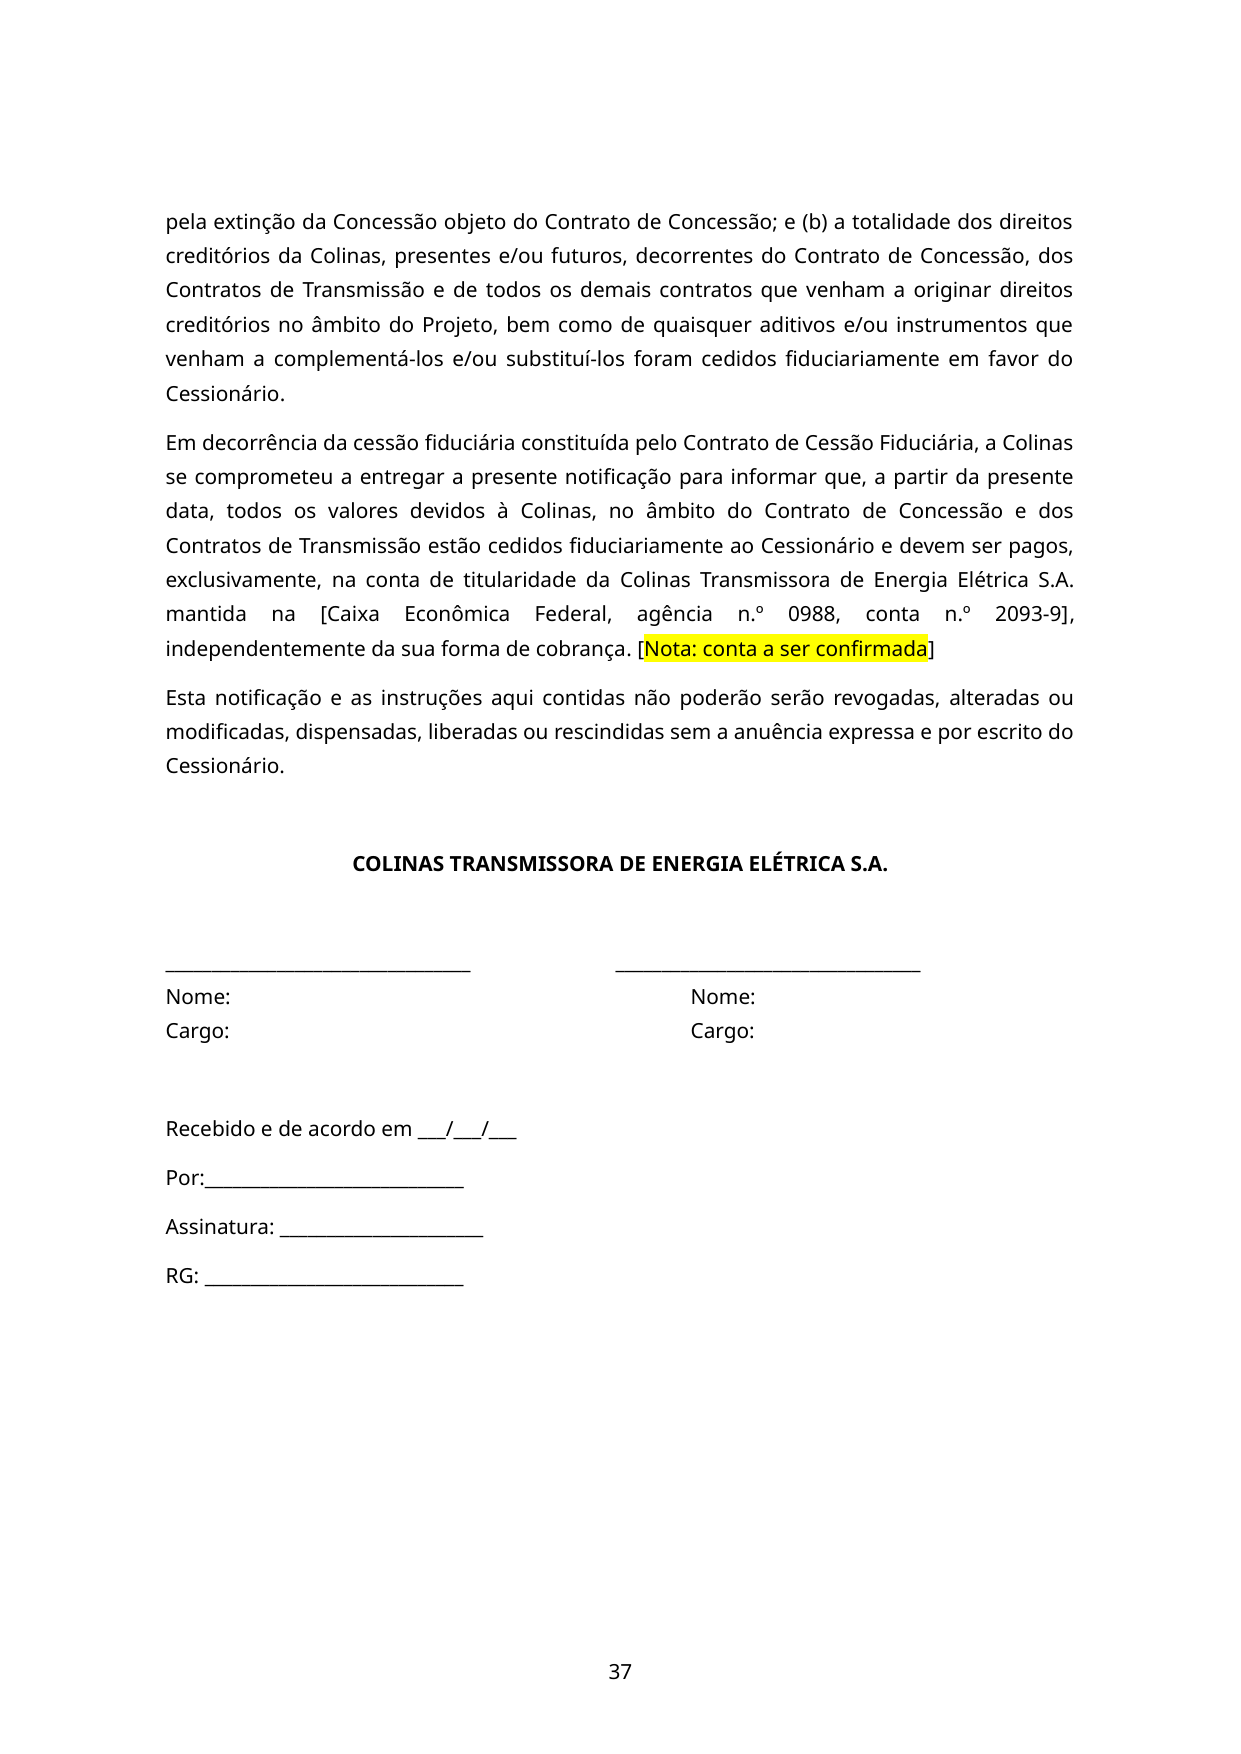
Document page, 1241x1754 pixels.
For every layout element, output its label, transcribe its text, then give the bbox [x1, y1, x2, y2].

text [165, 207, 1075, 407]
text _________________________________ _________________________________ Nome: Nome: Cargo: Cargo: [165, 947, 1075, 1044]
text RG: ____________________________ [165, 1261, 1075, 1289]
text Assinatura: ______________________ [165, 1212, 1075, 1240]
text Em decorrência da cessão fiduciária constituída pelo Contrato de Cessão Fiduciária, a Colinas se comprometeu a entregar a presente notificação para informar que, a partir da presente data, todos os valores devidos à Colinas, no âmbito do Contrato de Concessão e dos Contratos de Transmissão estão cedidos fiduciariamente ao Cessionário e devem ser pagos, exclusivamente, na conta de titularidade da Colinas Transmissora de Energia Elétrica S.A. mantida na [Caixa Econômica Federal, agência n.º 0988, conta n.º 2093-9], independentemente da sua forma de cobrança. [Nota: conta a ser confirmada] [165, 428, 1075, 662]
text Recebido e de acordo em ___/___/___ [165, 1114, 1075, 1142]
text Por:____________________________ [165, 1163, 1075, 1191]
text COLINAS TRANSMISSORA DE ENERGIA ELÉTRICA S.A. [165, 849, 1075, 878]
text Esta notificação e as instruções aqui contidas não poderão serão revogadas, alteradas ou modificadas, dispensadas, liberadas ou rescindidas sem a anuência expressa e por escrito do Cessionário. [165, 683, 1075, 780]
